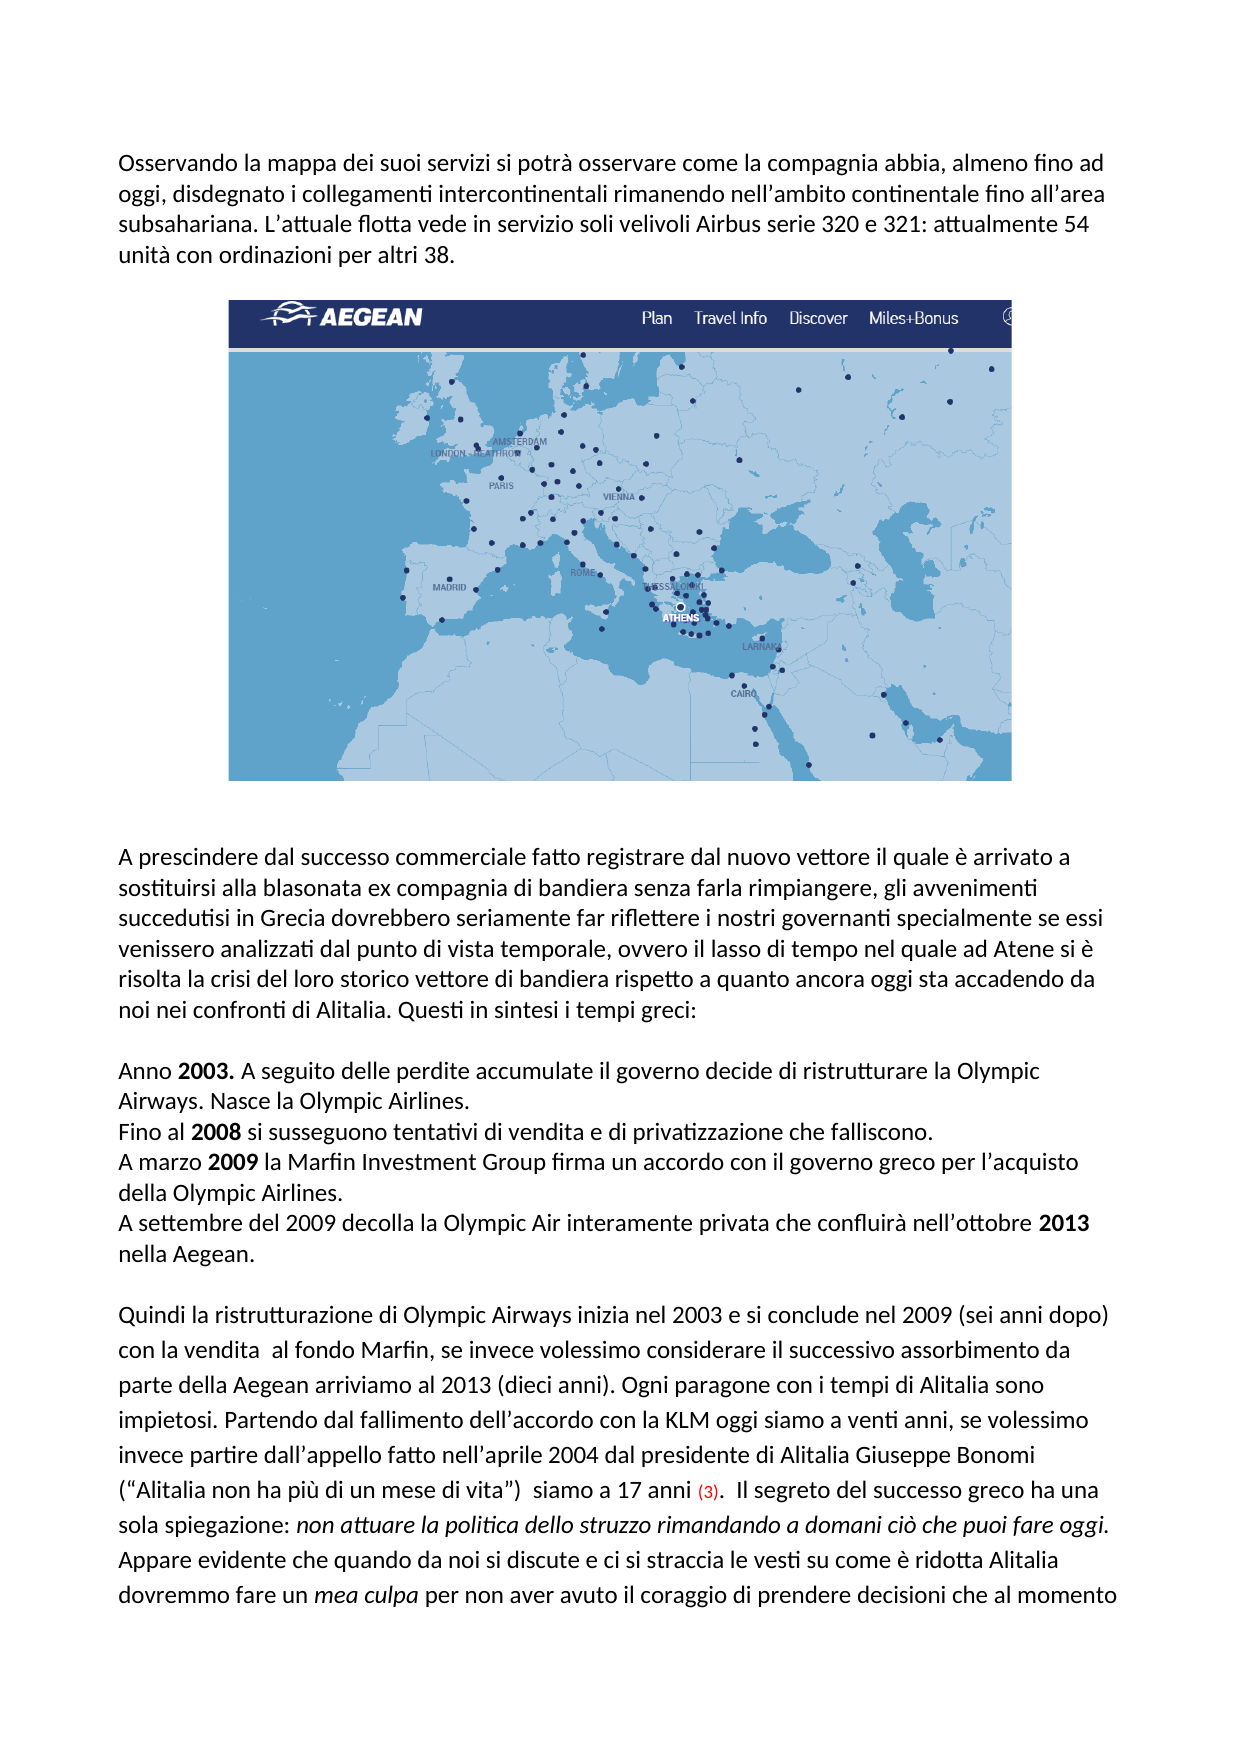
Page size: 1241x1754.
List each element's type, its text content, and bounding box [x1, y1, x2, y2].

text A settembre del 2009 decolla la Olympic Air interamente privata che confluirà nell’ottobre 2013 nella Aegean. [118, 1208, 1122, 1269]
picture [228, 300, 1012, 781]
text Fino al 2008 si susseguono tentativi di vendita e di privatizzazione che falliscono. [118, 1116, 1122, 1147]
text A prescindere dal successo commerciale fatto registrare dal nuovo vettore il quale è arrivato a sostituirsi alla blasonata ex compagnia di bandiera senza farla rimpiangere, gli avvenimenti succedutisi in Grecia dovrebbero seriamente far riflettere i nostri governanti specialmente se essi venissero analizzati dal punto di vista temporale, ovvero il lasso di tempo nel quale ad Atene si è risolta la crisi del loro storico vettore di bandiera rispetto a quanto ancora oggi sta accadendo da noi nei confronti di Alitalia. Questi in sintesi i tempi greci: [118, 841, 1122, 1024]
text A marzo 2009 la Marfin Investment Group firma un accordo con il governo greco per l’acquisto della Olympic Airlines. [118, 1147, 1122, 1208]
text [118, 1299, 1122, 1610]
text Osservando la mappa dei suoi servizi si potrà osservare come la compagnia abbia, almeno fino ad oggi, disdegnato i collegamenti intercontinentali rimanendo nell’ambito continentale fino all’area subsahariana. L’attuale flotta vede in servizio soli velivoli Airbus serie 320 e 321: attualmente 54 unità con ordinazioni per altri 38. [118, 148, 1122, 270]
text Anno 2003. A seguito delle perdite accumulate il governo decide di ristrutturare la Olympic Airways. Nasce la Olympic Airlines. [118, 1055, 1122, 1116]
